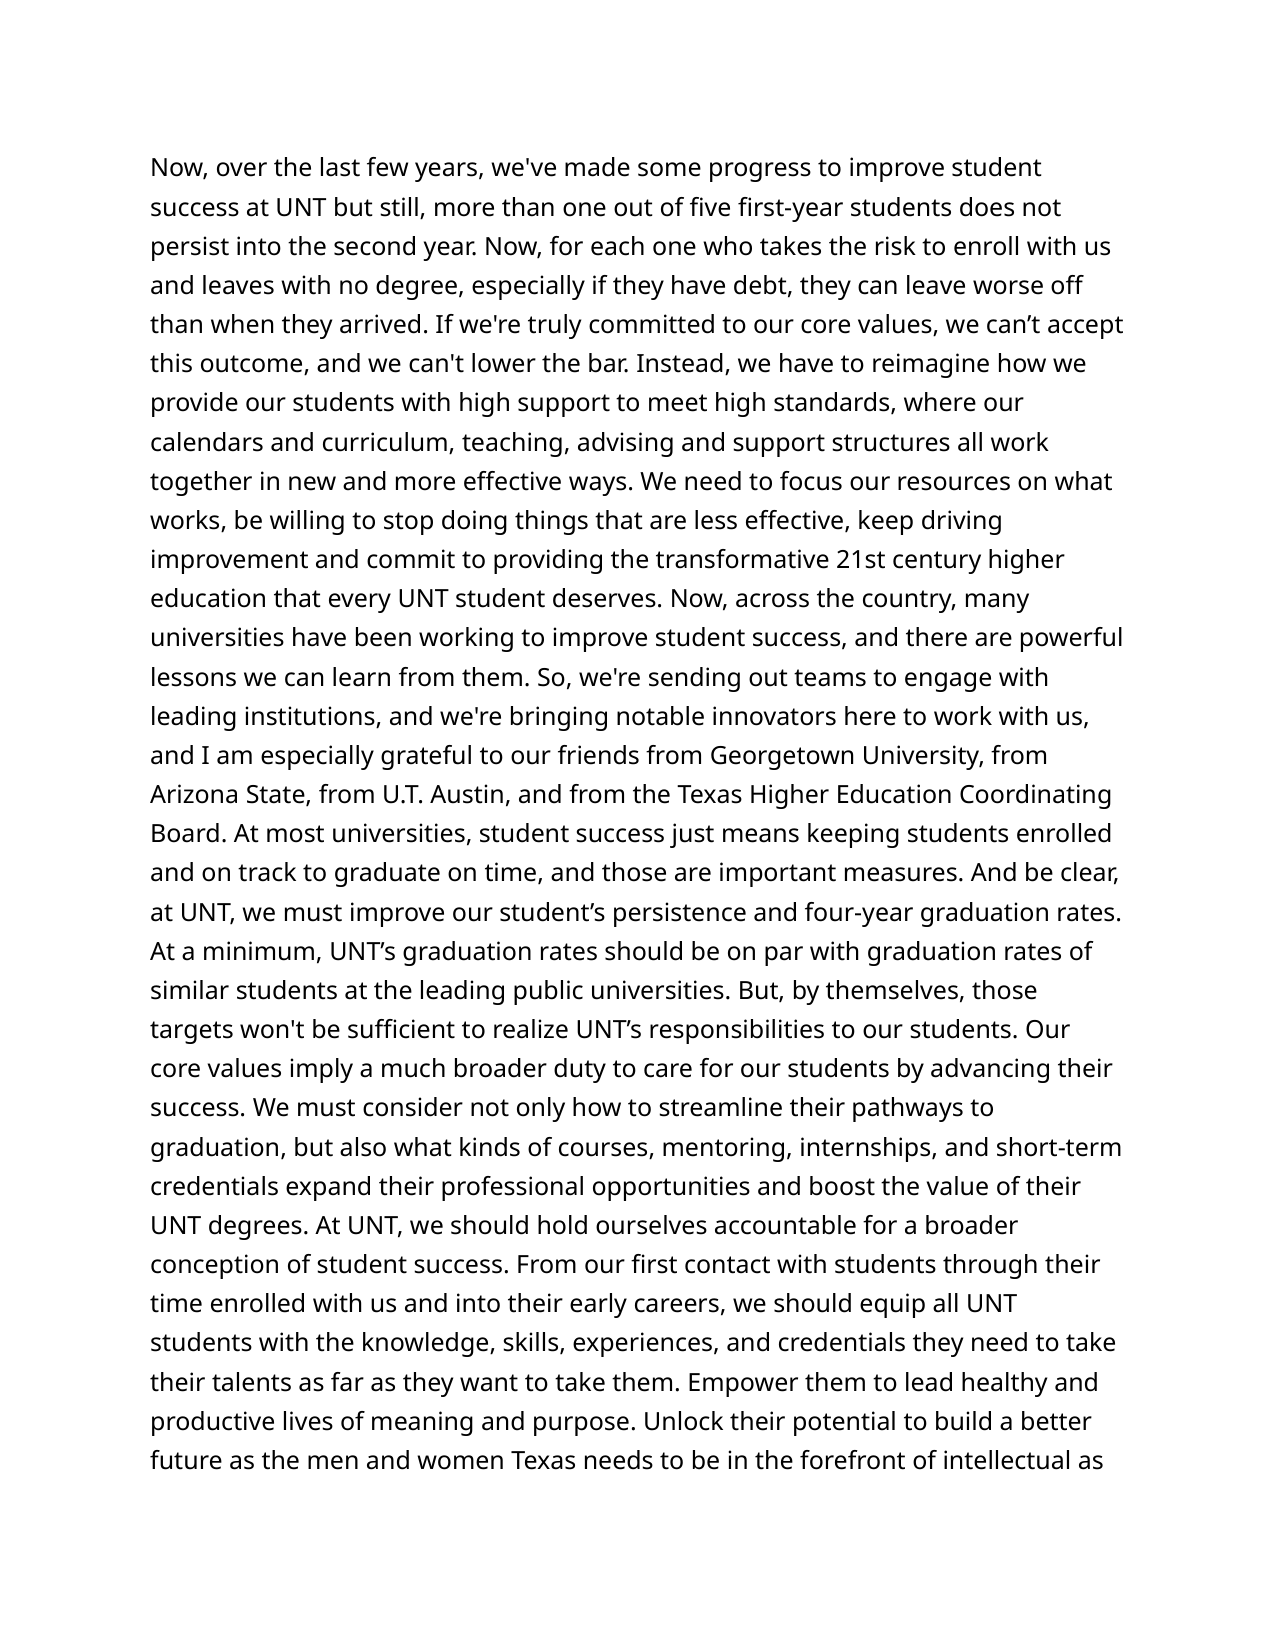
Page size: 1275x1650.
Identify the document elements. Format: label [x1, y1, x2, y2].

text [150, 150, 1125, 1477]
